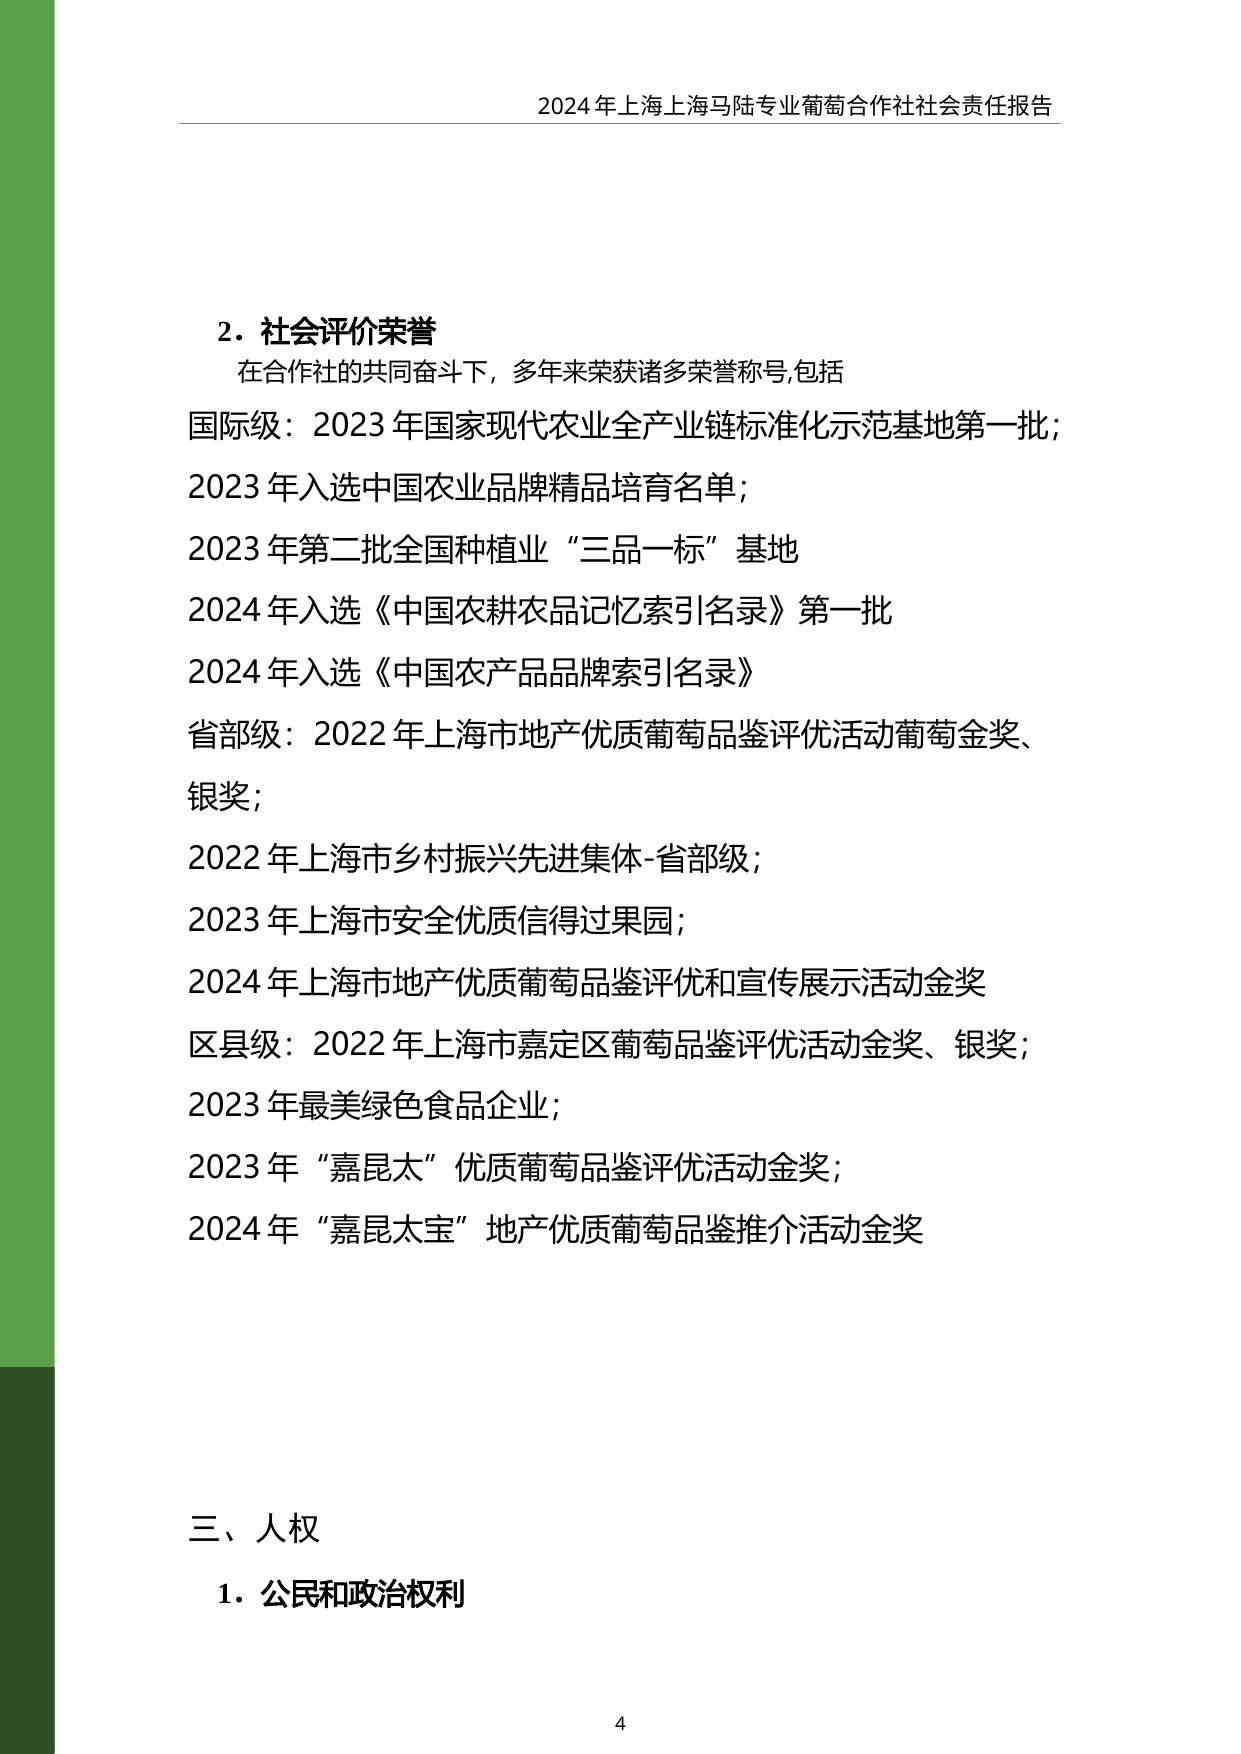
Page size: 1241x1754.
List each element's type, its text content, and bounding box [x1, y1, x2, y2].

text 2024年“嘉昆太宝”地产优质葡萄品鉴推介活动金奖 [187, 1207, 1053, 1249]
text 2023年入选中国农业品牌精品培育名单； [187, 465, 1053, 506]
text 2023年“嘉昆太”优质葡萄品鉴评优活动金奖； [187, 1146, 1053, 1187]
text 区县级：2022年上海市嘉定区葡萄品鉴评优活动金奖、银奖； [187, 1022, 1053, 1063]
subtitle 社会评价荣誉 [217, 307, 1053, 349]
text 2022年上海市乡村振兴先进集体-省部级； [187, 836, 1053, 877]
text 在合作社的共同奋斗下，多年来荣获诸多荣誉称号,包括 [187, 353, 1053, 387]
text 2023年第二批全国种植业“三品一标”基地 [187, 527, 1053, 568]
text 省部级：2022年上海市地产优质葡萄品鉴评优活动葡萄金奖、银奖； [187, 712, 1053, 816]
text 2024年入选《中国农产品品牌索引名录》 [187, 651, 1053, 692]
text 2024年入选《中国农耕农品记忆索引名录》第一批 [187, 589, 1053, 630]
text 2023年最美绿色食品企业； [187, 1084, 1053, 1125]
text 2024年上海市地产优质葡萄品鉴评优和宣传展示活动金奖 [187, 960, 1053, 1001]
subtitle 公民和政治权利 [217, 1570, 1053, 1612]
list 三、人权 [187, 1507, 1053, 1546]
text 国际级：2023年国家现代农业全产业链标准化示范基地第一批； [187, 403, 1053, 444]
text 2023年上海市安全优质信得过果园； [187, 898, 1053, 939]
